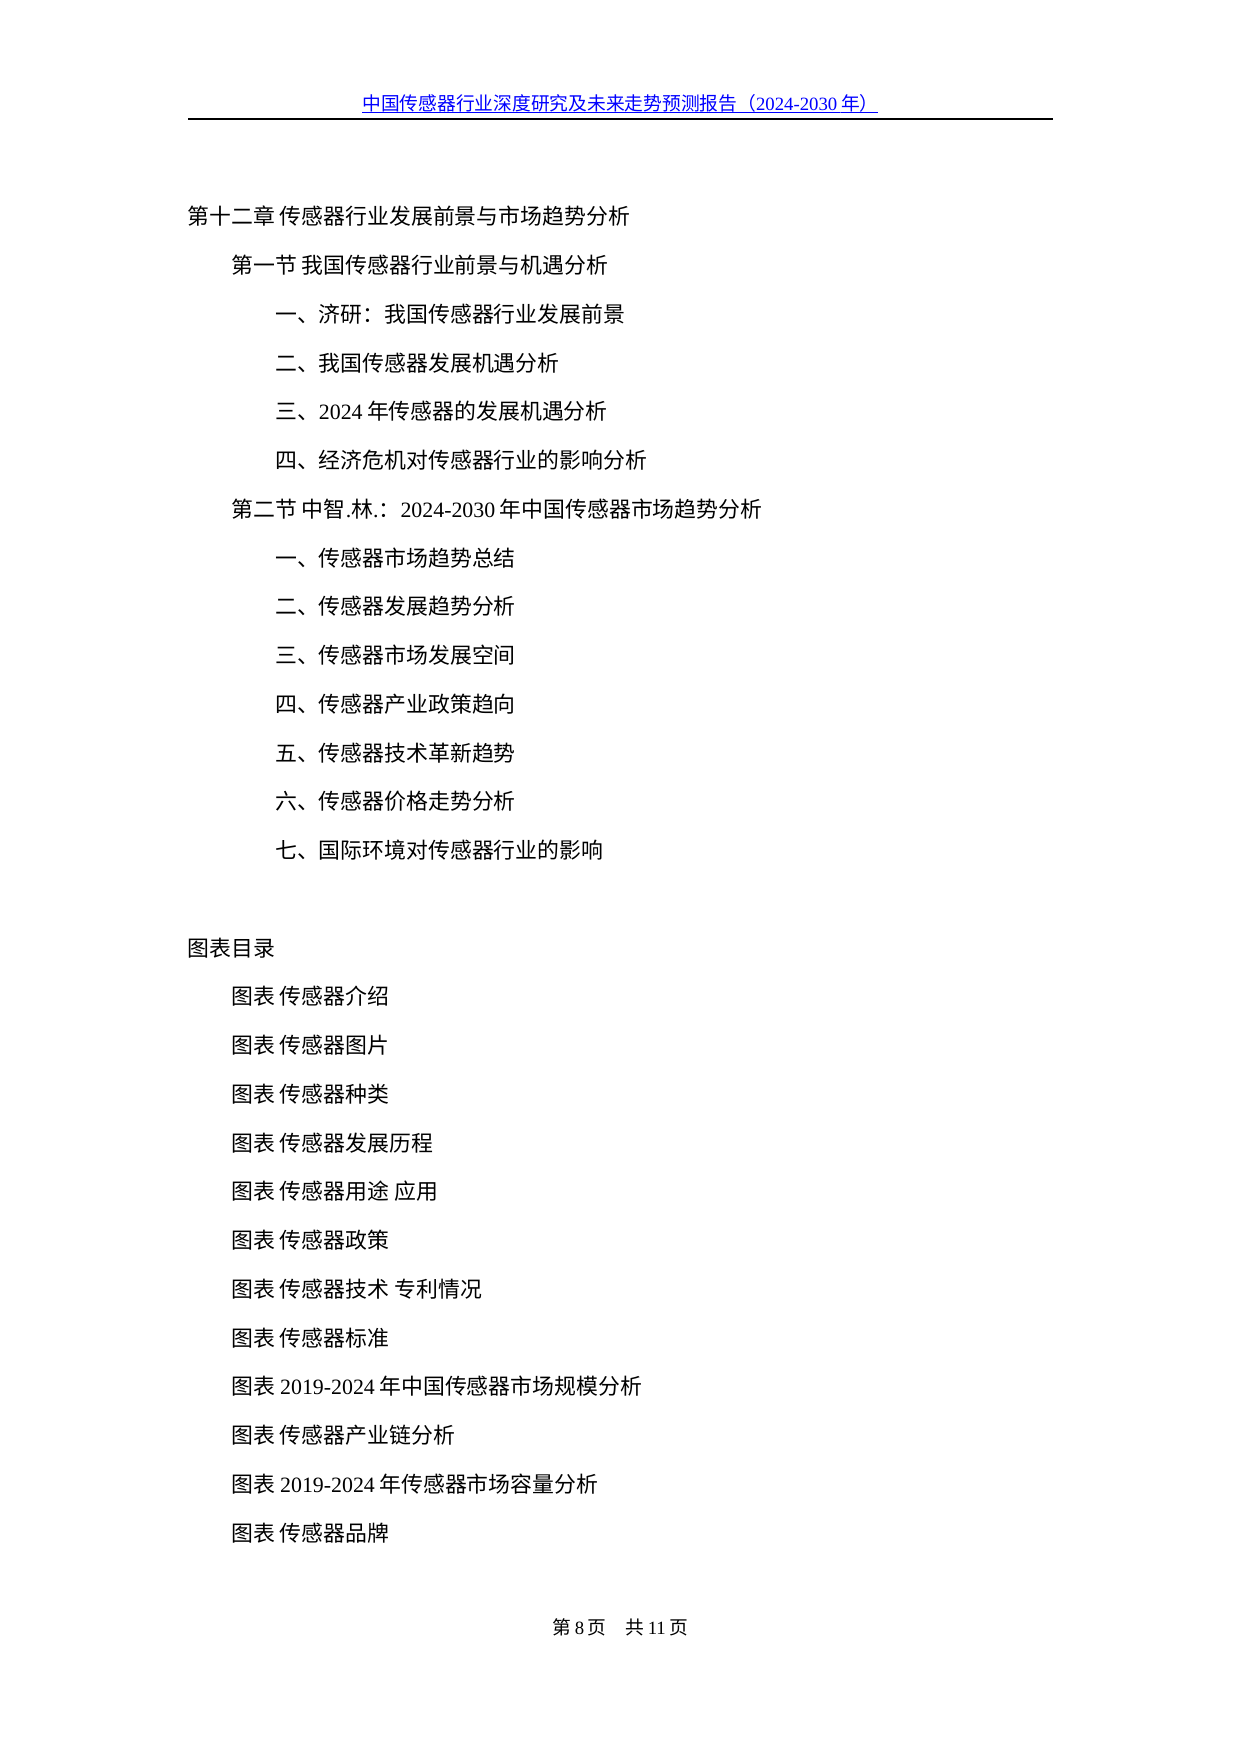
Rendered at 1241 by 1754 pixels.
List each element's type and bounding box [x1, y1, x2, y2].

text [187, 150, 1053, 1548]
